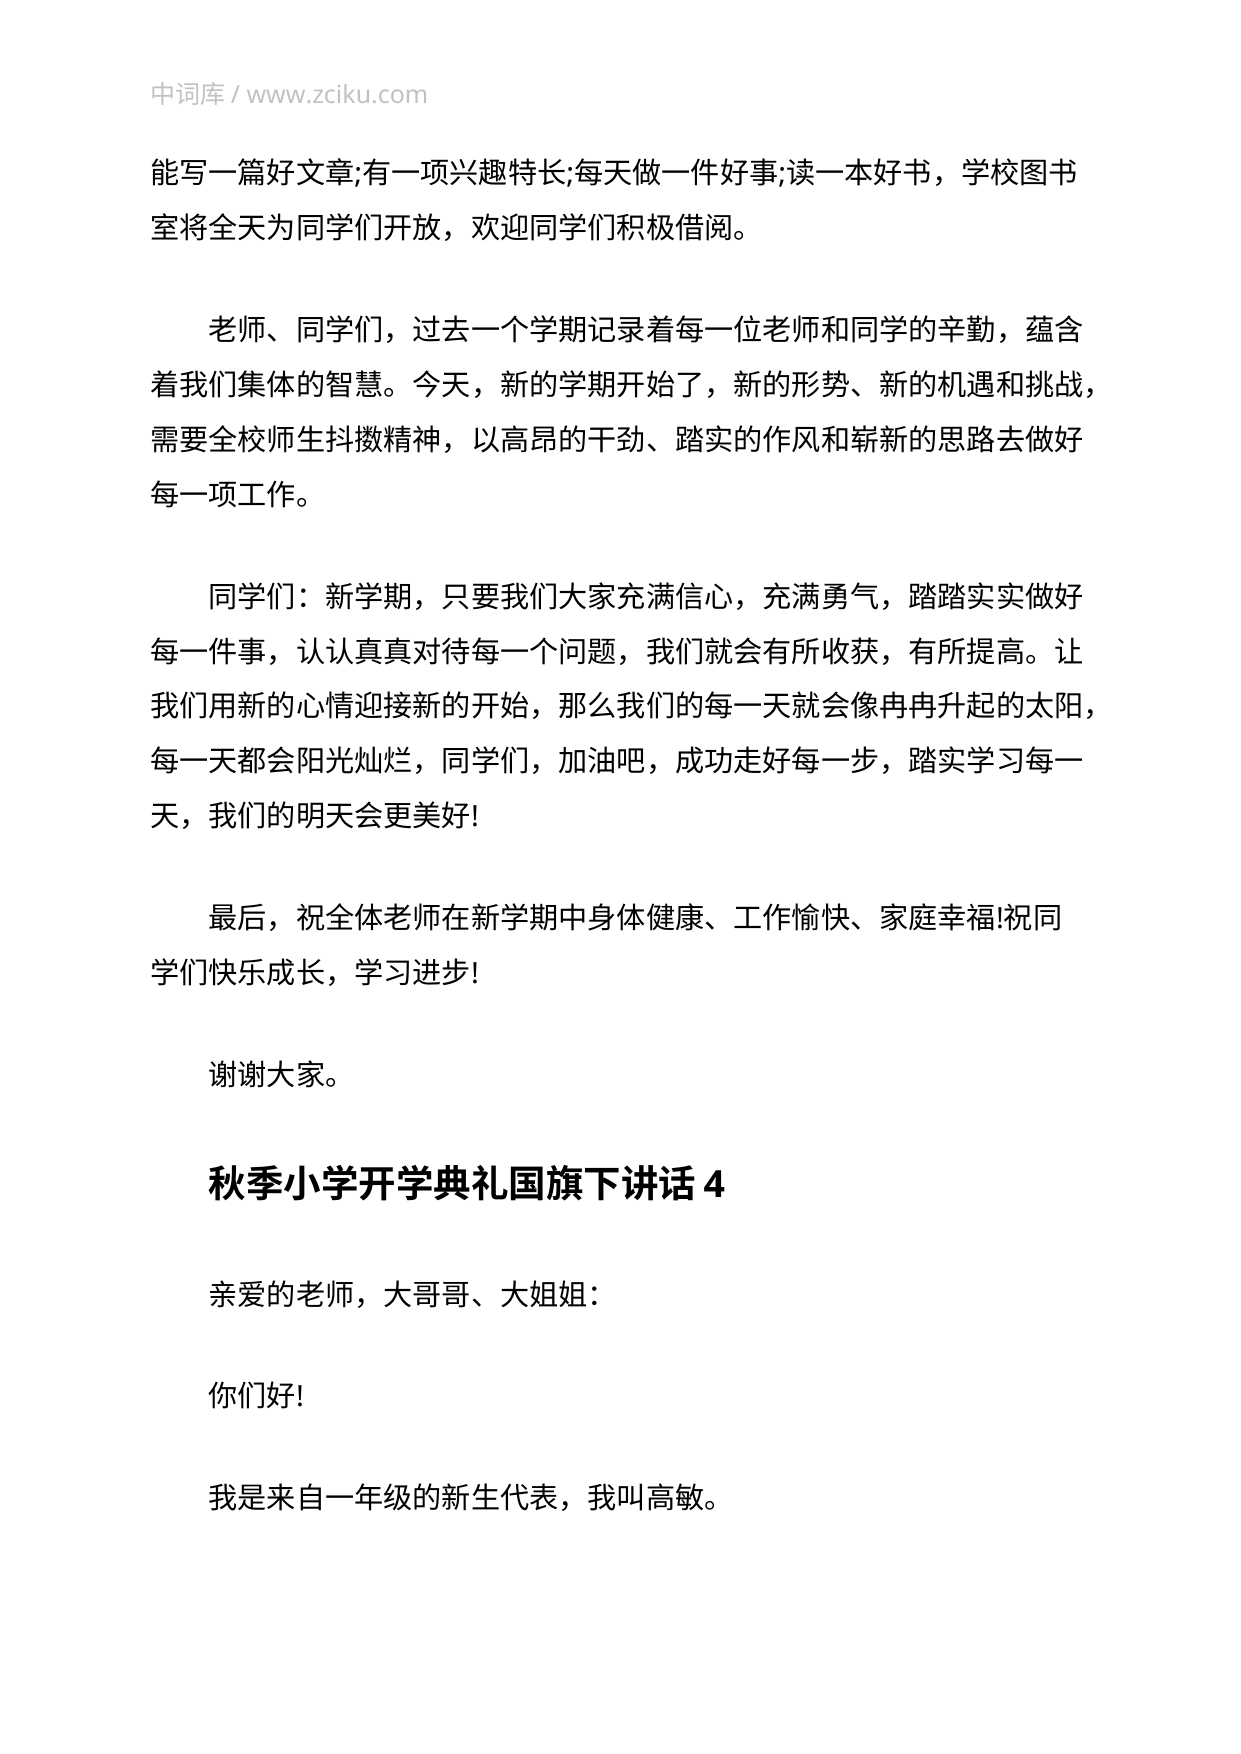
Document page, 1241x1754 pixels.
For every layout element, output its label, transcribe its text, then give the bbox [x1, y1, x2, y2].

text 同学们：新学期，只要我们大家充满信心，充满勇气，踏踏实实做好每一件事，认认真真对待每一个问题，我们就会有所收获，有所提高。让我们用新的心情迎接新的开始，那么我们的每一天就会像冉冉升起的太阳，每一天都会阳光灿烂，同学们，加油吧，成功走好每一步，踏实学习每一天，我们的明天会更美好! [150, 573, 1090, 835]
text 谢谢大家。 [150, 1052, 1090, 1094]
text 老师、同学们，过去一个学期记录着每一位老师和同学的辛勤，蕴含着我们集体的智慧。今天，新的学期开始了，新的形势、新的机遇和挑战，需要全校师生抖擞精神，以高昂的干劲、踏实的作风和崭新的思路去做好每一项工作。 [150, 307, 1090, 514]
text 亲爱的老师，大哥哥、大姐姐： [150, 1271, 1090, 1313]
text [150, 150, 1090, 247]
text 你们好! [150, 1373, 1090, 1415]
text 我是来自一年级的新生代表，我叫高敏。 [150, 1475, 1090, 1517]
text 秋季小学开学典礼国旗下讲话4 [150, 1153, 1090, 1208]
text 最后，祝全体老师在新学期中身体健康、工作愉快、家庭幸福!祝同学们快乐成长，学习进步! [150, 895, 1090, 992]
